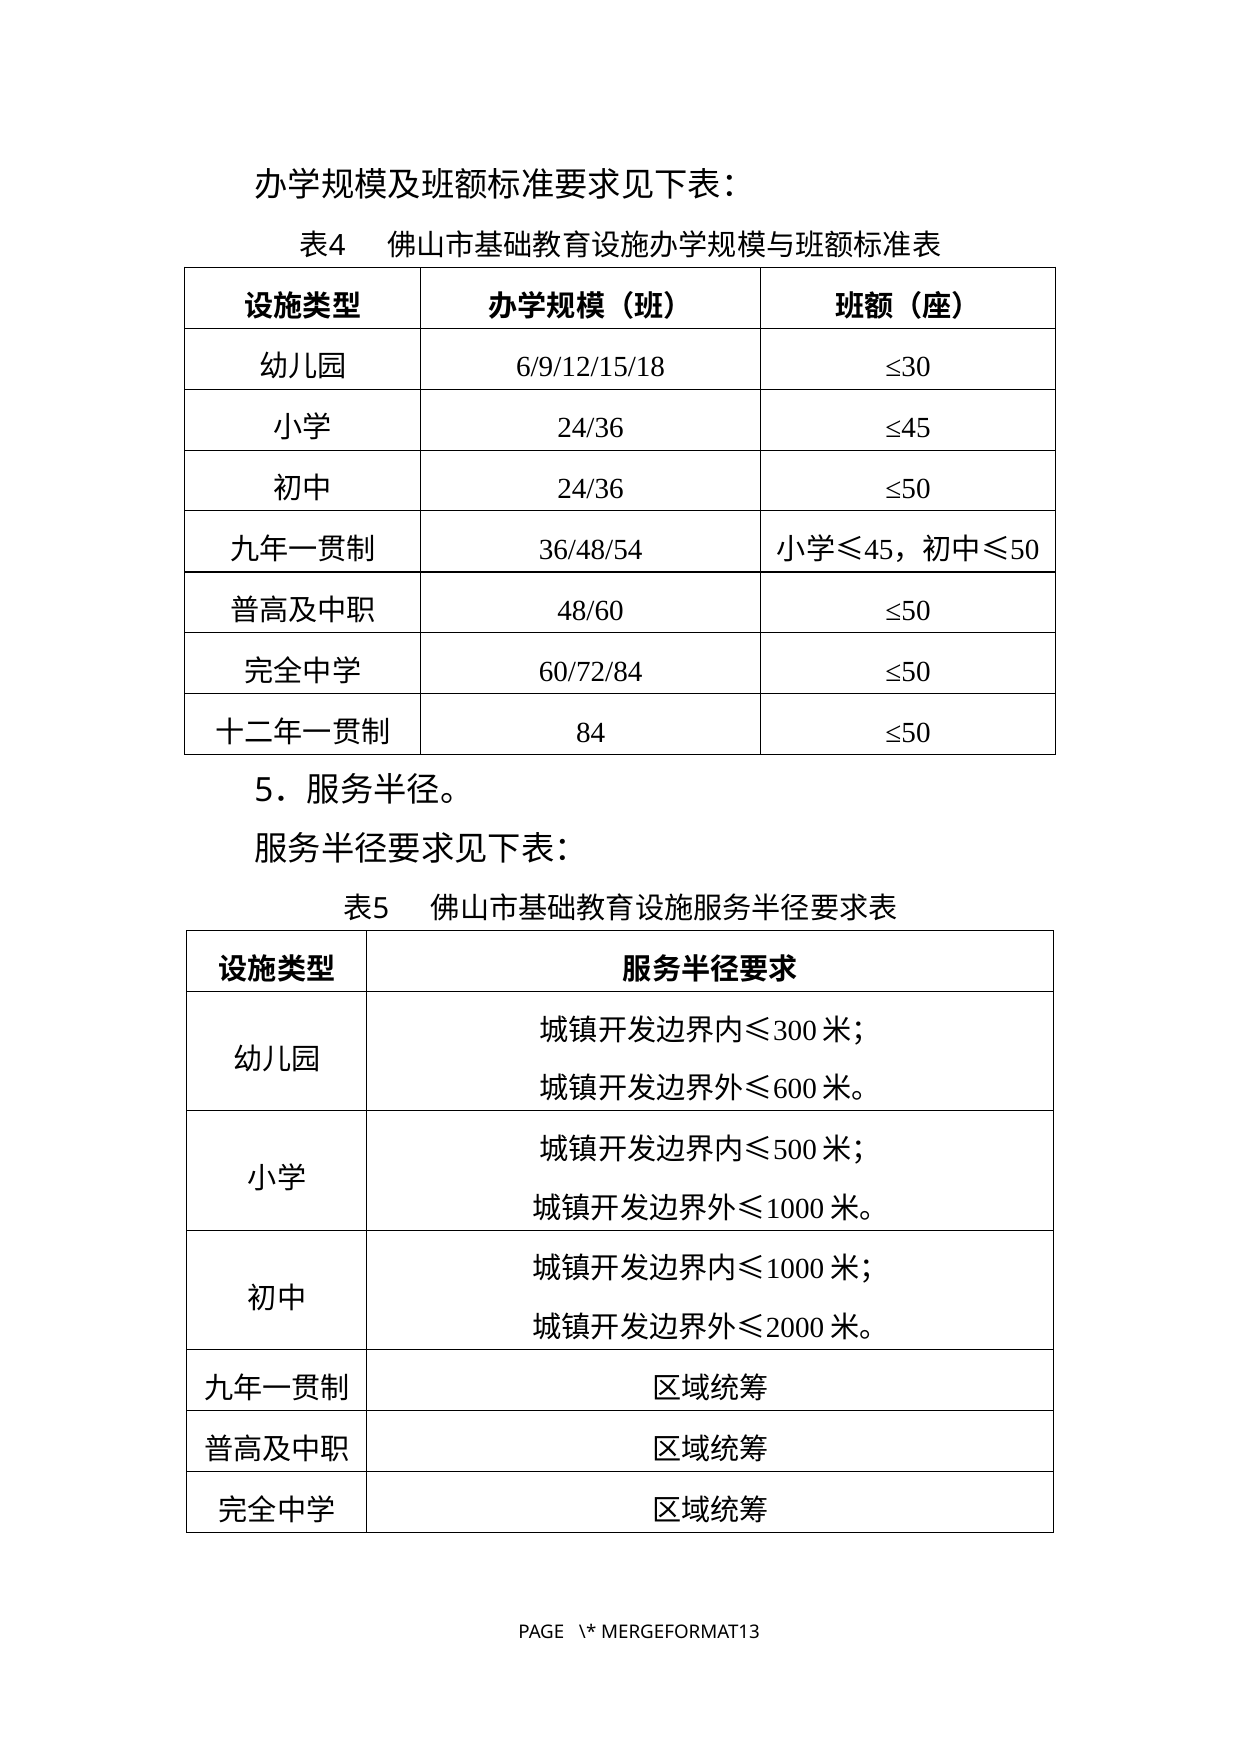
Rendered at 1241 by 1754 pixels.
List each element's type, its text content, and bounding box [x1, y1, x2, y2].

table_cell 完全中学 [187, 1472, 366, 1532]
table_cell 小学 [187, 1111, 366, 1230]
table_cell 区域统筹 [367, 1411, 1053, 1471]
table_header 设施类型 [185, 268, 420, 328]
table_cell 48/60 [421, 573, 760, 632]
subtitle 服务半径。 [187, 755, 1053, 813]
table_cell 十二年一贯制 [185, 694, 420, 754]
table_cell 幼儿园 [185, 329, 420, 388]
table_cell 24/36 [421, 451, 760, 510]
table_cell 6/9/12/15/18 [421, 329, 760, 388]
table_cell ≤45 [761, 390, 1055, 449]
table_cell ≤50 [761, 451, 1055, 510]
table_cell 九年一贯制 [187, 1350, 366, 1410]
table_cell 小学≤45，初中≤50 [761, 511, 1055, 571]
table_cell 60/72/84 [421, 633, 760, 693]
table_cell 初中 [187, 1231, 366, 1349]
table_cell 幼儿园 [187, 992, 366, 1110]
table_cell 小学 [185, 390, 420, 449]
table_cell 84 [421, 694, 760, 754]
text 佛山市基础教育设施服务半径要求表 [187, 872, 1053, 930]
table_cell ≤50 [761, 573, 1055, 632]
table_header 班额（座） [761, 268, 1055, 328]
text 佛山市基础教育设施办学规模与班额标准表 [187, 208, 1053, 267]
table_cell 区域统筹 [367, 1350, 1053, 1410]
table_cell 城镇开发边界内≤300米； 城镇开发边界外≤600米。 [367, 992, 1053, 1110]
table_header 办学规模（班） [421, 268, 760, 328]
table_cell ≤50 [761, 633, 1055, 693]
table_cell 普高及中职 [185, 573, 420, 632]
table_cell 36/48/54 [421, 511, 760, 571]
table_cell ≤50 [761, 694, 1055, 754]
table_header 服务半径要求 [367, 931, 1053, 991]
table_cell 初中 [185, 451, 420, 510]
table_cell 普高及中职 [187, 1411, 366, 1471]
table_cell 城镇开发边界内≤500米； 城镇开发边界外≤1000米。 [367, 1111, 1053, 1230]
table_cell 24/36 [421, 390, 760, 449]
table_cell 城镇开发边界内≤1000米； 城镇开发边界外≤2000米。 [367, 1231, 1053, 1349]
table_cell 九年一贯制 [185, 511, 420, 571]
text 办学规模及班额标准要求见下表： [187, 150, 1053, 208]
table_header 设施类型 [187, 931, 366, 991]
table_cell 区域统筹 [367, 1472, 1053, 1532]
table_cell 完全中学 [185, 633, 420, 693]
text 服务半径要求见下表： [187, 813, 1053, 872]
table_cell ≤30 [761, 329, 1055, 388]
